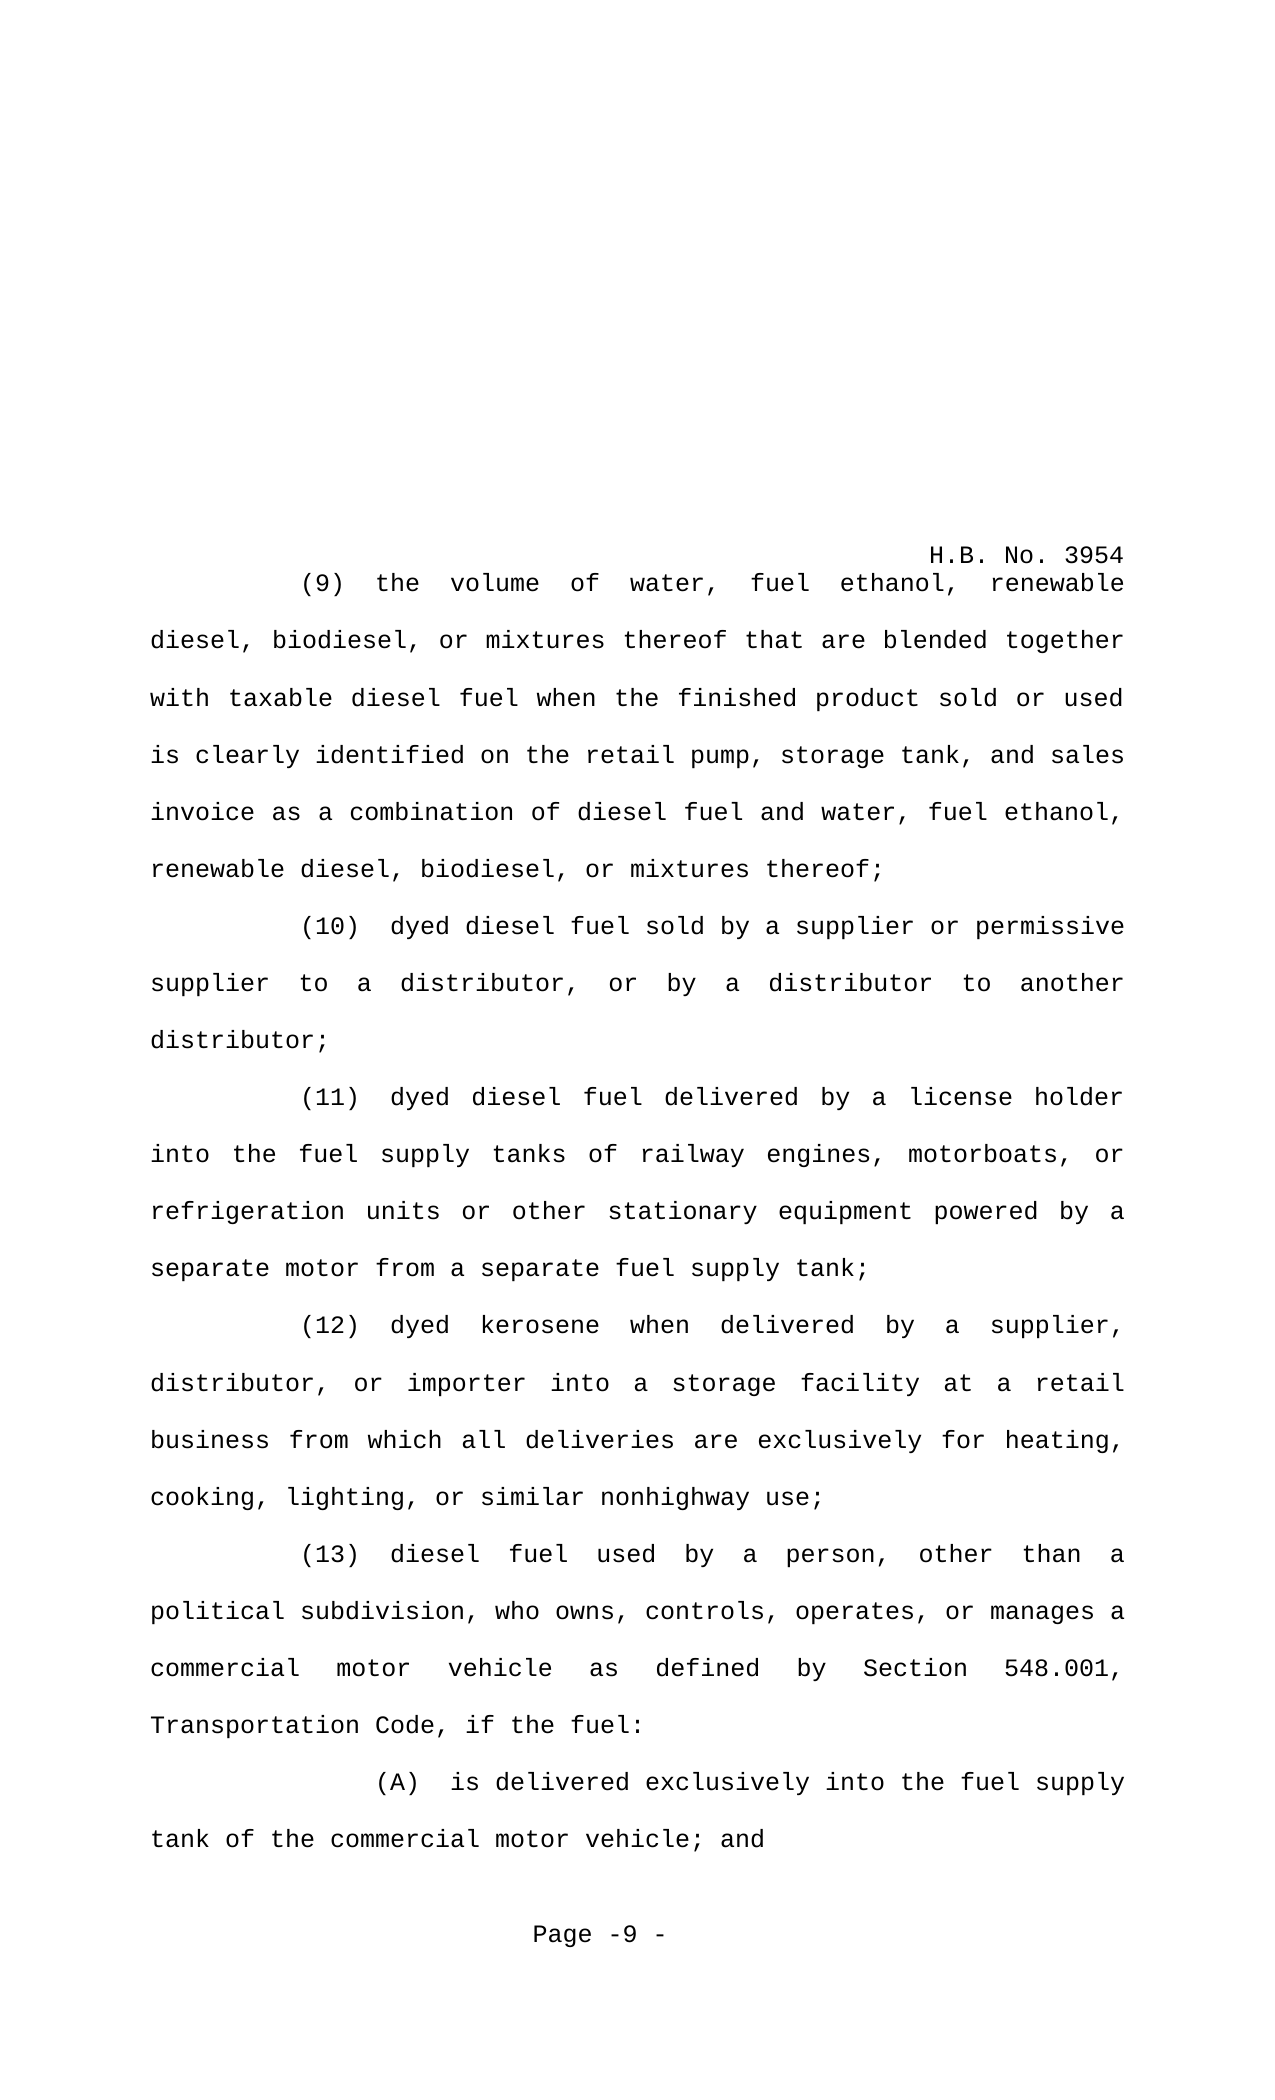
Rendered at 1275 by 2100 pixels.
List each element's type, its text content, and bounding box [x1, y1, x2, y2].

text (10) dyed diesel fuel sold by a supplier or permissive supplier to a distributor, or by a distributor to another distributor; [150, 913, 1125, 1056]
text (A) is delivered exclusively into the fuel supply tank of the commercial motor vehicle; and [150, 1769, 1125, 1855]
text (12) dyed kerosene when delivered by a supplier, distributor, or importer into a storage facility at a retail business from which all deliveries are exclusively for heating, cooking, lighting, or similar nonhighway use; [150, 1313, 1125, 1513]
text (11) dyed diesel fuel delivered by a license holder into the fuel supply tanks of railway engines, motorboats, or refrigeration units or other stationary equipment powered by a separate motor from a separate fuel supply tank; [150, 1084, 1125, 1284]
text (13) diesel fuel used by a person, other than a political subdivision, who owns, controls, operates, or manages a commercial motor vehicle as defined by Section 548.001, Transportation Code, if the fuel: [150, 1541, 1125, 1741]
text (9) the volume of water, fuel ethanol, renewable diesel, biodiesel, or mixtures thereof that are blended together with taxable diesel fuel when the finished product sold or used is clearly identified on the retail pump, storage tank, and sales invoice as a combination of diesel fuel and water, fuel ethanol, renewable diesel, biodiesel, or mixtures thereof; [150, 571, 1125, 885]
